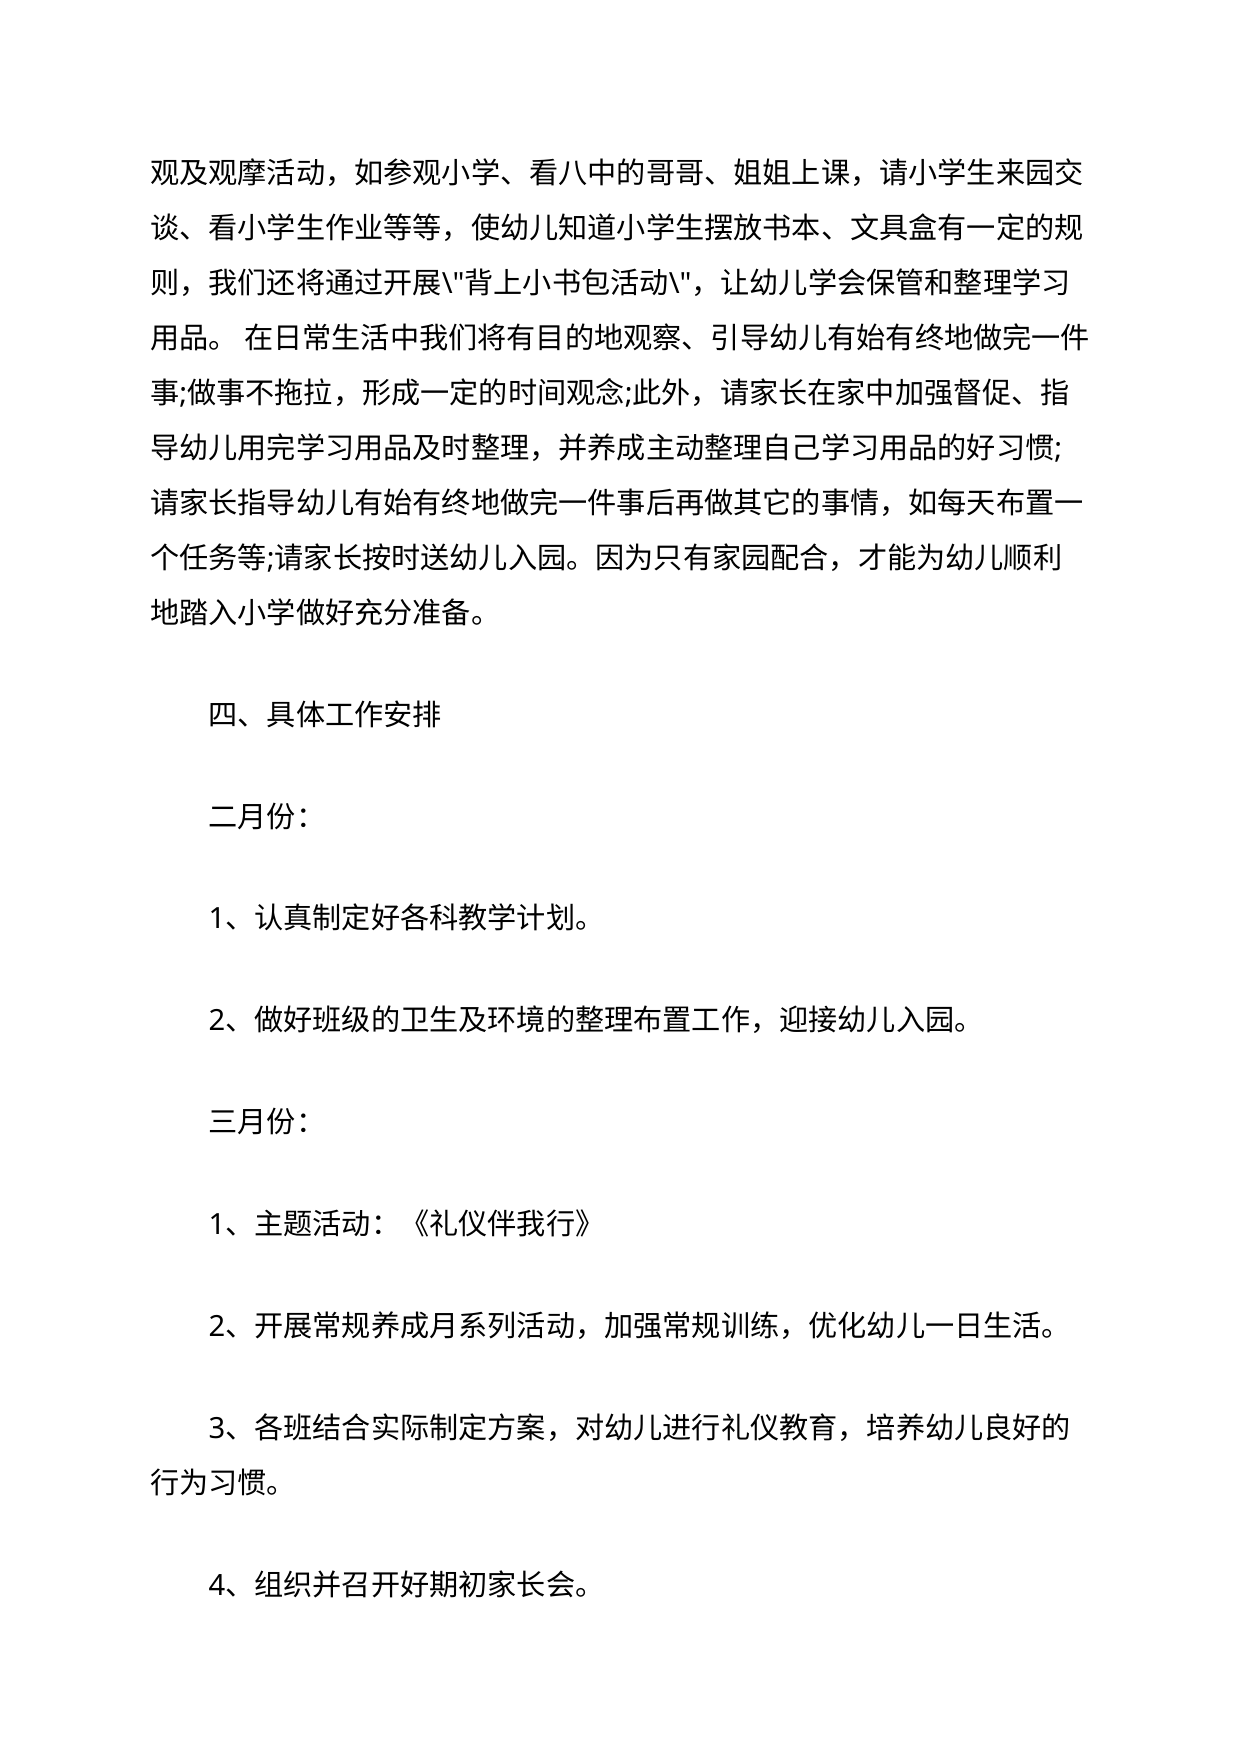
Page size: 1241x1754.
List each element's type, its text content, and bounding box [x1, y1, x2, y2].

text 二月份： [150, 793, 1090, 835]
text 1、认真制定好各科教学计划。 [150, 895, 1090, 937]
text 2、开展常规养成月系列活动，加强常规训练，优化幼儿一日生活。 [150, 1303, 1090, 1345]
text 三月份： [150, 1099, 1090, 1141]
text 2、做好班级的卫生及环境的整理布置工作，迎接幼儿入园。 [150, 997, 1090, 1039]
text 3、各班结合实际制定方案，对幼儿进行礼仪教育，培养幼儿良好的行为习惯。 [150, 1404, 1090, 1502]
text 1、主题活动：《礼仪伴我行》 [150, 1201, 1090, 1243]
text 四、具体工作安排 [150, 691, 1090, 734]
text 4、组织并召开好期初家长会。 [150, 1561, 1090, 1604]
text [150, 150, 1090, 632]
